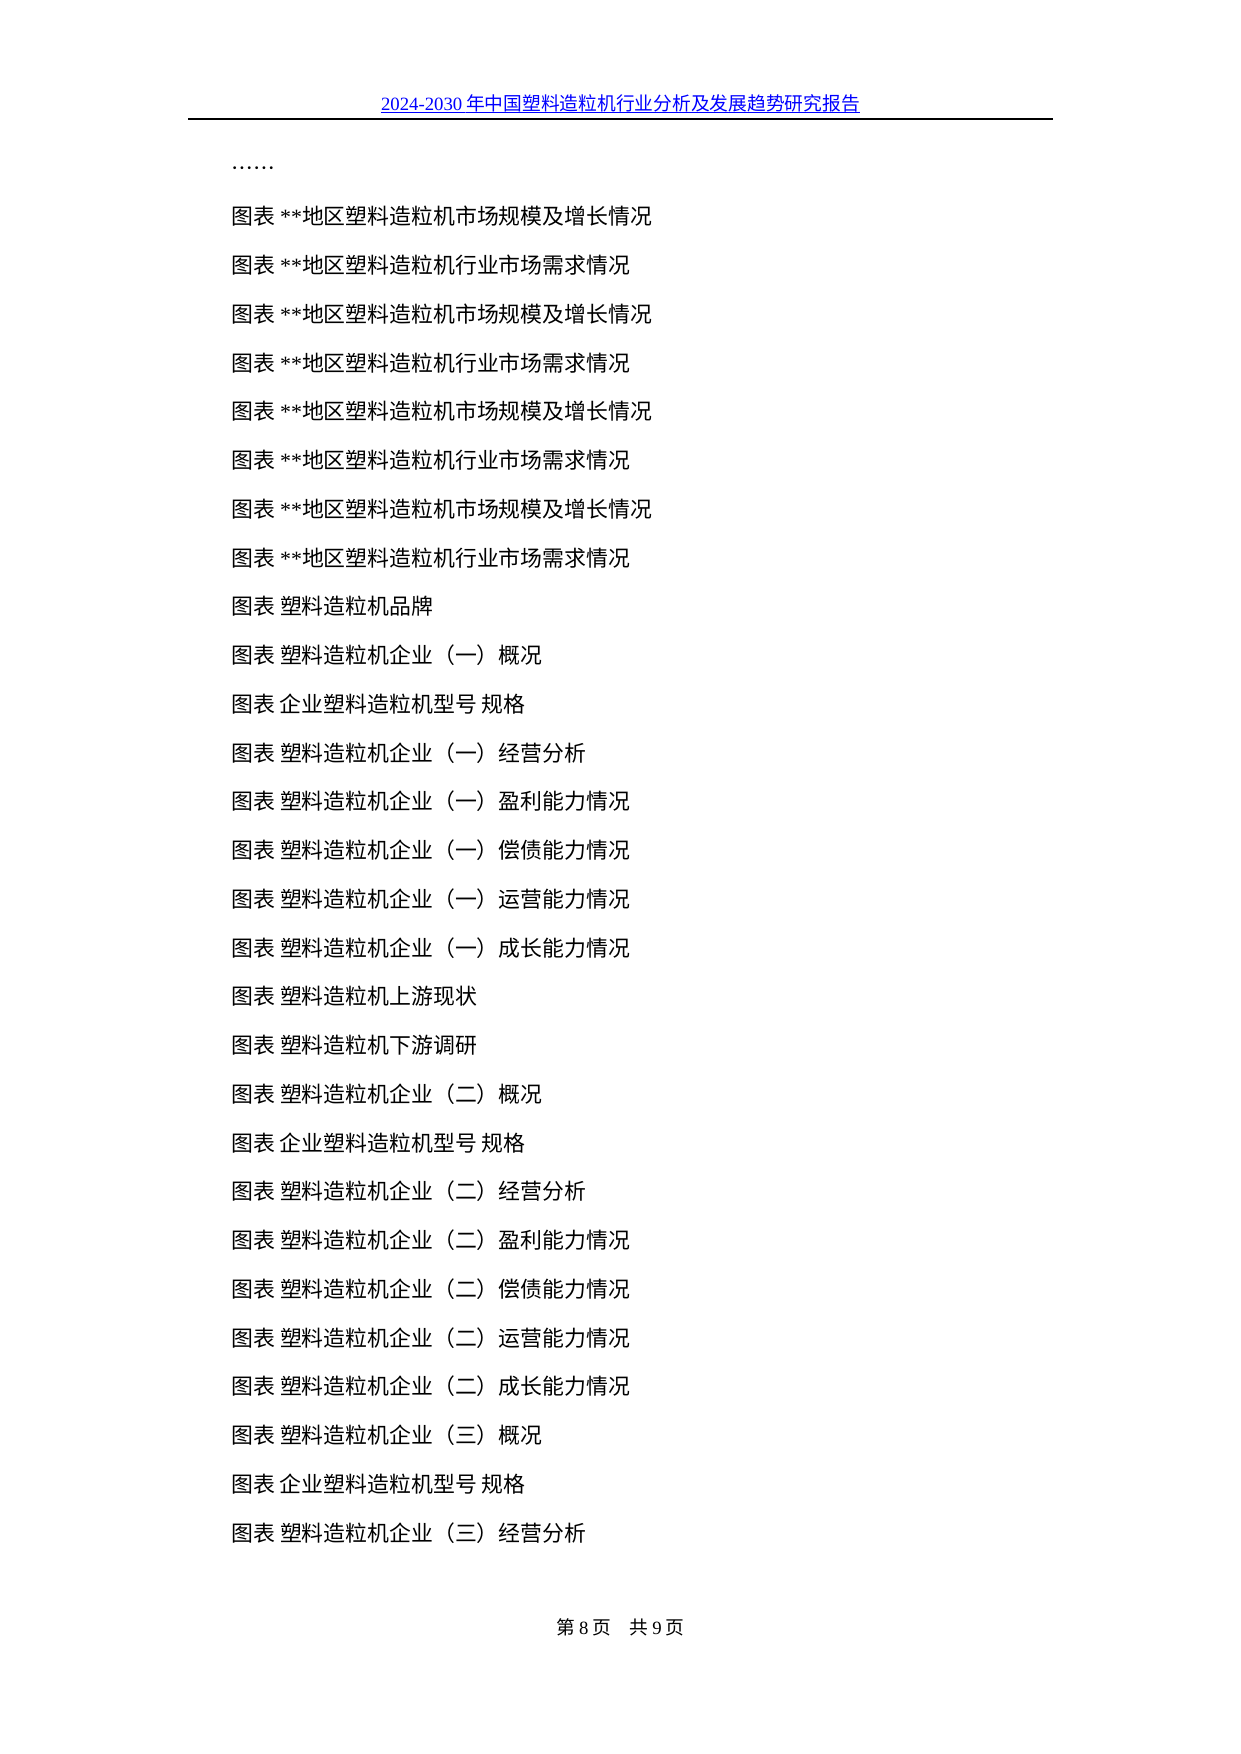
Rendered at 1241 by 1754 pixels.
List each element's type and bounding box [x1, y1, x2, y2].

text [187, 150, 1053, 1548]
